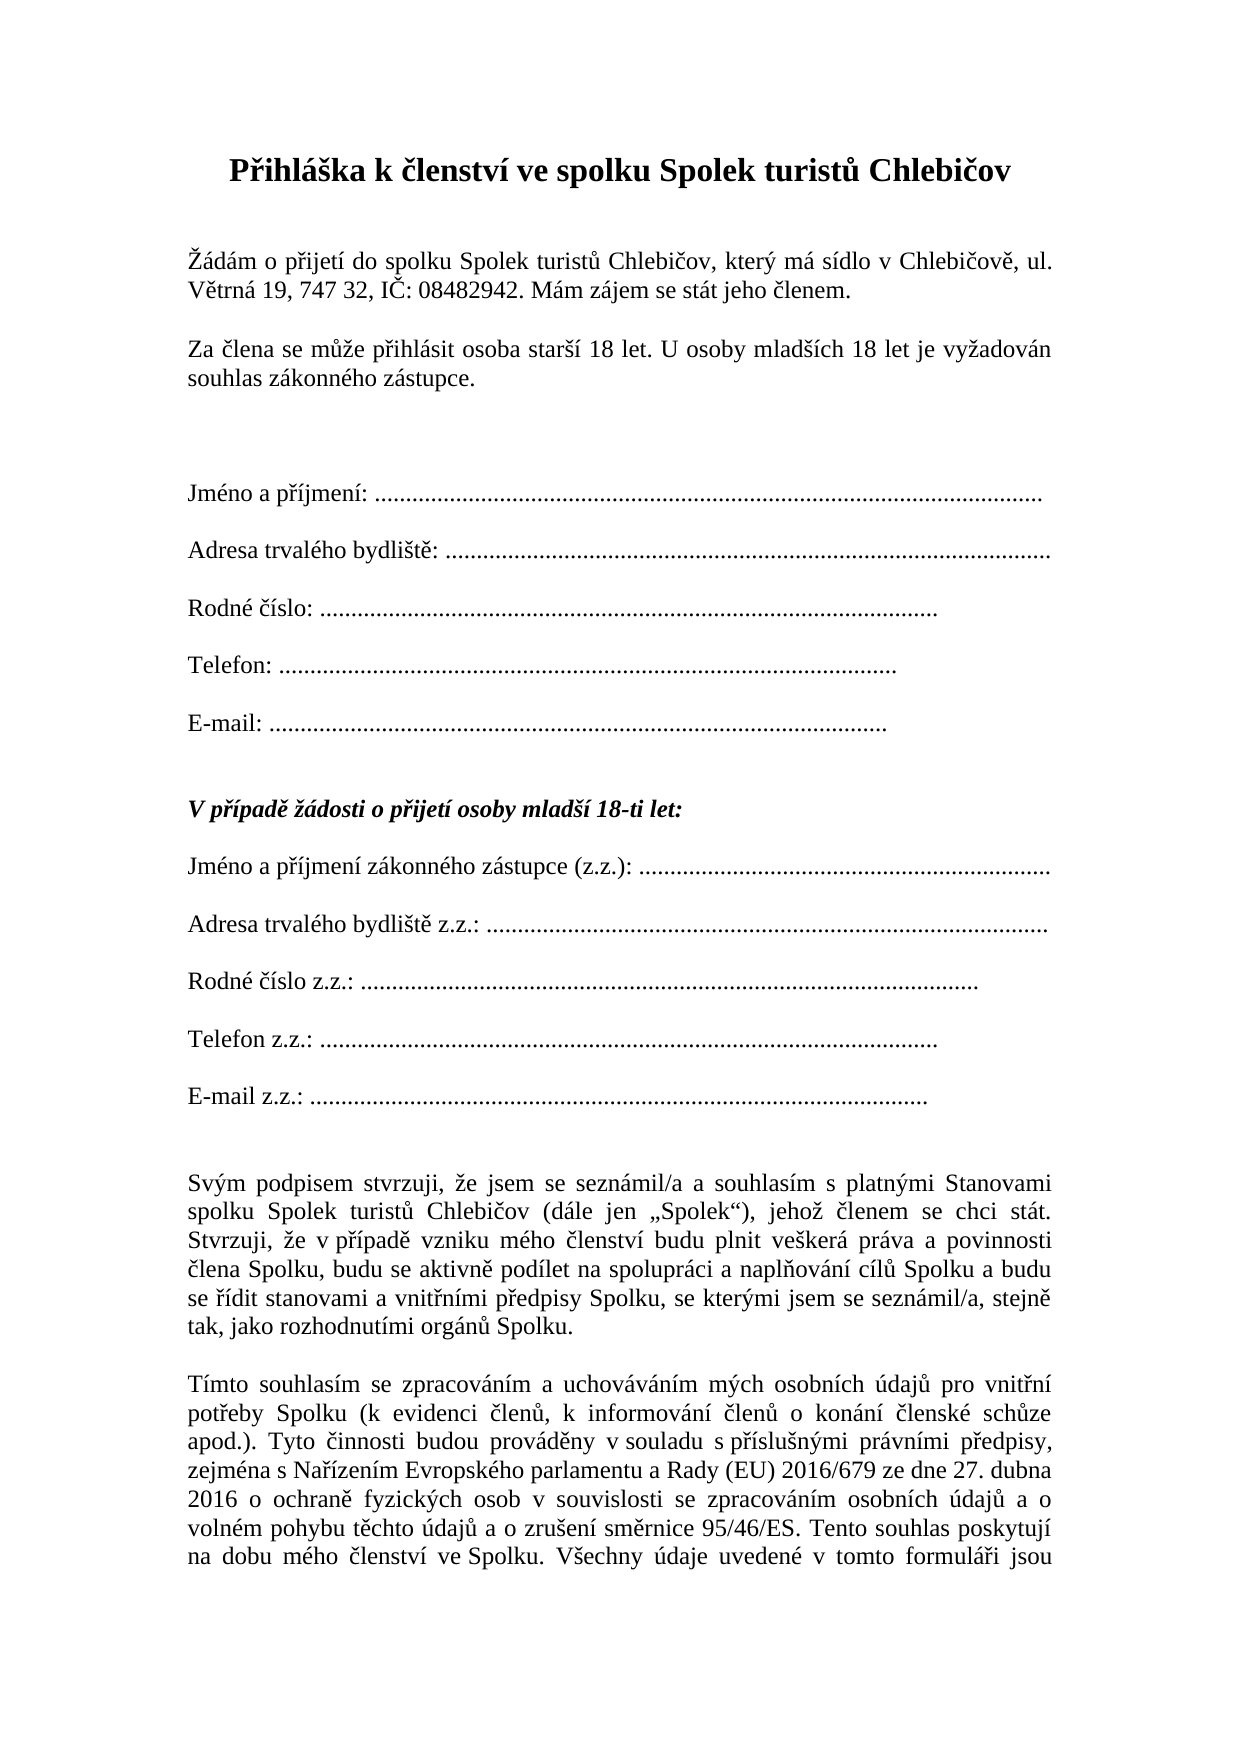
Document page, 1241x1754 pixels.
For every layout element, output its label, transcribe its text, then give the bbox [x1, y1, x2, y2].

text Přihláška k členství ve spolku Spolek turistů Chlebičov [187, 150, 1053, 188]
text V případě žádosti o přijetí osoby mladší 18-ti let: [187, 794, 1053, 823]
text Jméno a příjmení: ........................................................................................................... [187, 478, 1053, 506]
text Telefon: ................................................................................................... [187, 650, 1053, 679]
text Rodné číslo: ................................................................................................... [187, 593, 1053, 621]
text Telefon z.z.: ................................................................................................... [187, 1024, 1053, 1053]
text E-mail z.z.: ................................................................................................... [187, 1081, 1053, 1110]
text Adresa trvalého bydliště z.z.: .......................................................................................... [187, 909, 1053, 938]
text Adresa trvalého bydliště: ................................................................................................. [187, 535, 1053, 564]
text Žádám o přijetí do spolku Spolek turistů Chlebičov, který má sídlo v Chlebičově, ul. Větrná 19, 747 32, IČ: 08482942. Mám zájem se stát jeho členem. [187, 246, 1053, 305]
text Svým podpisem stvrzuji, že jsem se seznámil/a a souhlasím s platnými Stanovami spolku Spolek turistů Chlebičov (dále jen „Spolek“), jehož členem se chci stát. Stvrzuji, že v případě vzniku mého členství budu plnit veškerá práva a povinnosti člena Spolku, budu se aktivně podílet na spolupráci a naplňování cílů Spolku a budu se řídit stanovami a vnitřními předpisy Spolku, se kterými jsem se seznámil/a, stejně tak, jako rozhodnutími orgánů Spolku. [187, 1168, 1053, 1340]
text Jméno a příjmení zákonného zástupce (z.z.): .................................................................. [187, 851, 1053, 880]
text Za člena se může přihlásit osoba starší 18 let. U osoby mladších 18 let je vyžadován souhlas zákonného zástupce. [187, 334, 1053, 391]
text E-mail: ................................................................................................... [187, 708, 1053, 736]
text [187, 1369, 1053, 1570]
text Rodné číslo z.z.: ................................................................................................... [187, 966, 1053, 995]
